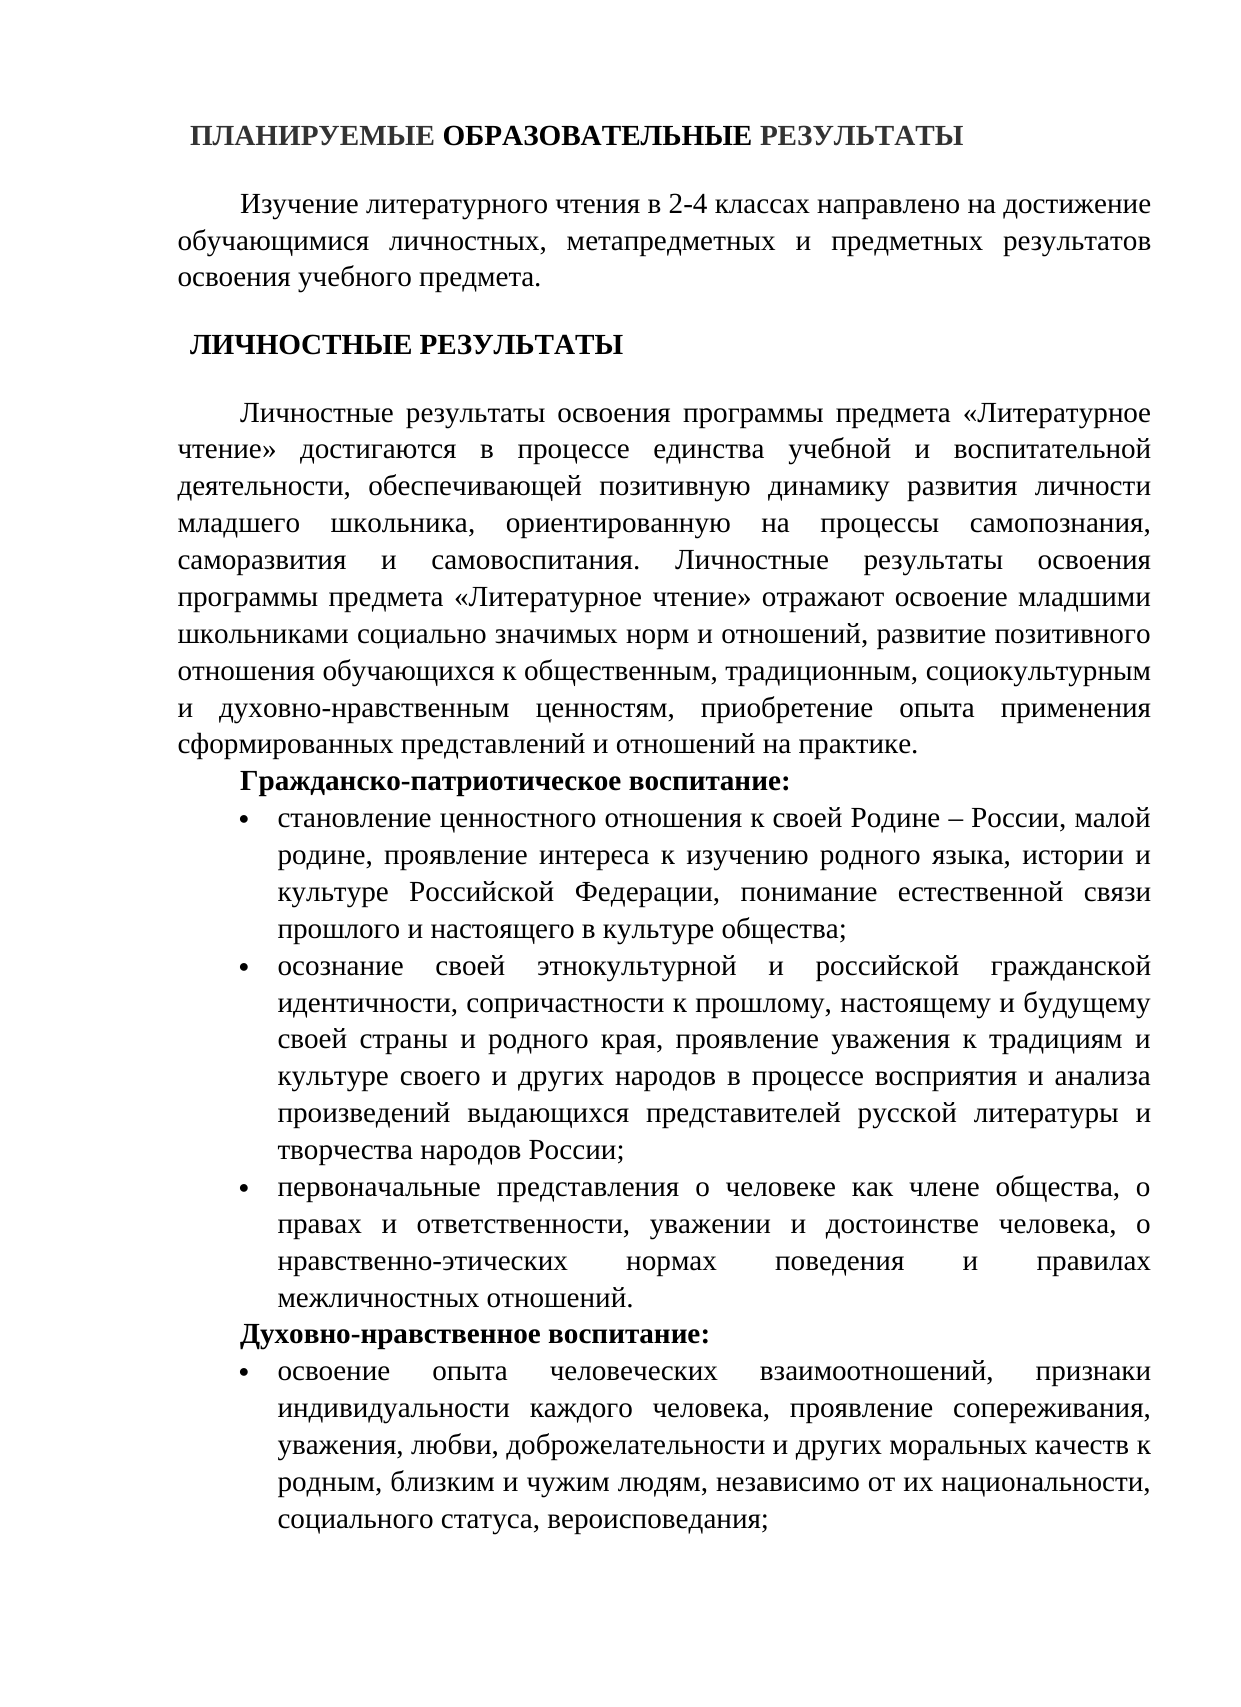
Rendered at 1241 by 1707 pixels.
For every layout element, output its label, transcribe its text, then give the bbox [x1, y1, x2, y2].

text Гражданско-патриотическое воспитание: [177, 763, 1152, 797]
list первоначальные представления о человеке как члене общества, о правах и ответственности, уважении и достоинстве человека, о нравственно-этических нормах поведения и правилах межличностных отношений. [240, 1169, 1152, 1313]
text ЛИЧНОСТНЫЕ РЕЗУЛЬТАТЫ [190, 327, 1152, 361]
text Изучение литературного чтения в 2-4 классах направлено на достижение обучающимися личностных, метапредметных и предметных результатов освоения учебного предмета. [177, 186, 1152, 293]
text ПЛАНИРУЕМЫЕ ОБРАЗОВАТЕЛЬНЫЕ РЕЗУЛЬТАТЫ [190, 118, 1152, 152]
text Духовно-нравственное воспитание: [177, 1317, 1152, 1350]
text Личностные результаты освоения программы предмета «Литературное чтение» достигаются в процессе единства учебной и воспитательной деятельности, обеспечивающей позитивную динамику развития личности младшего школьника, ориентированную на процессы самопознания, саморазвития и самовоспитания. Личностные результаты освоения программы предмета «Литературное чтение» отражают освоение младшими школьниками социально значимых норм и отношений, развитие позитивного отношения обучающихся к общественным, традиционным, социокультурным и духовно-нравственным ценностям, приобретение опыта применения сформированных представлений и отношений на практике. [177, 395, 1152, 760]
list осознание своей этнокультурной и российской гражданской идентичности, сопричастности к прошлому, настоящему и будущему своей страны и родного края, проявление уважения к традициям и культуре своего и других народов в процессе восприятия и анализа произведений выдающихся представителей русской литературы и творчества народов России; [240, 948, 1152, 1166]
list становление ценностного отношения к своей Родине – России, малой родине, проявление интереса к изучению родного языка, истории и культуре Российской Федерации, понимание естественной связи прошлого и настоящего в культуре общества; [240, 800, 1152, 944]
list освоение опыта человеческих взаимоотношений, признаки индивидуальности каждого человека, проявление сопереживания, уважения, любви, доброжелательности и других моральных качеств к родным, близким и чужим людям, независимо от их национальности, социального статуса, вероисповедания; [240, 1353, 1152, 1534]
